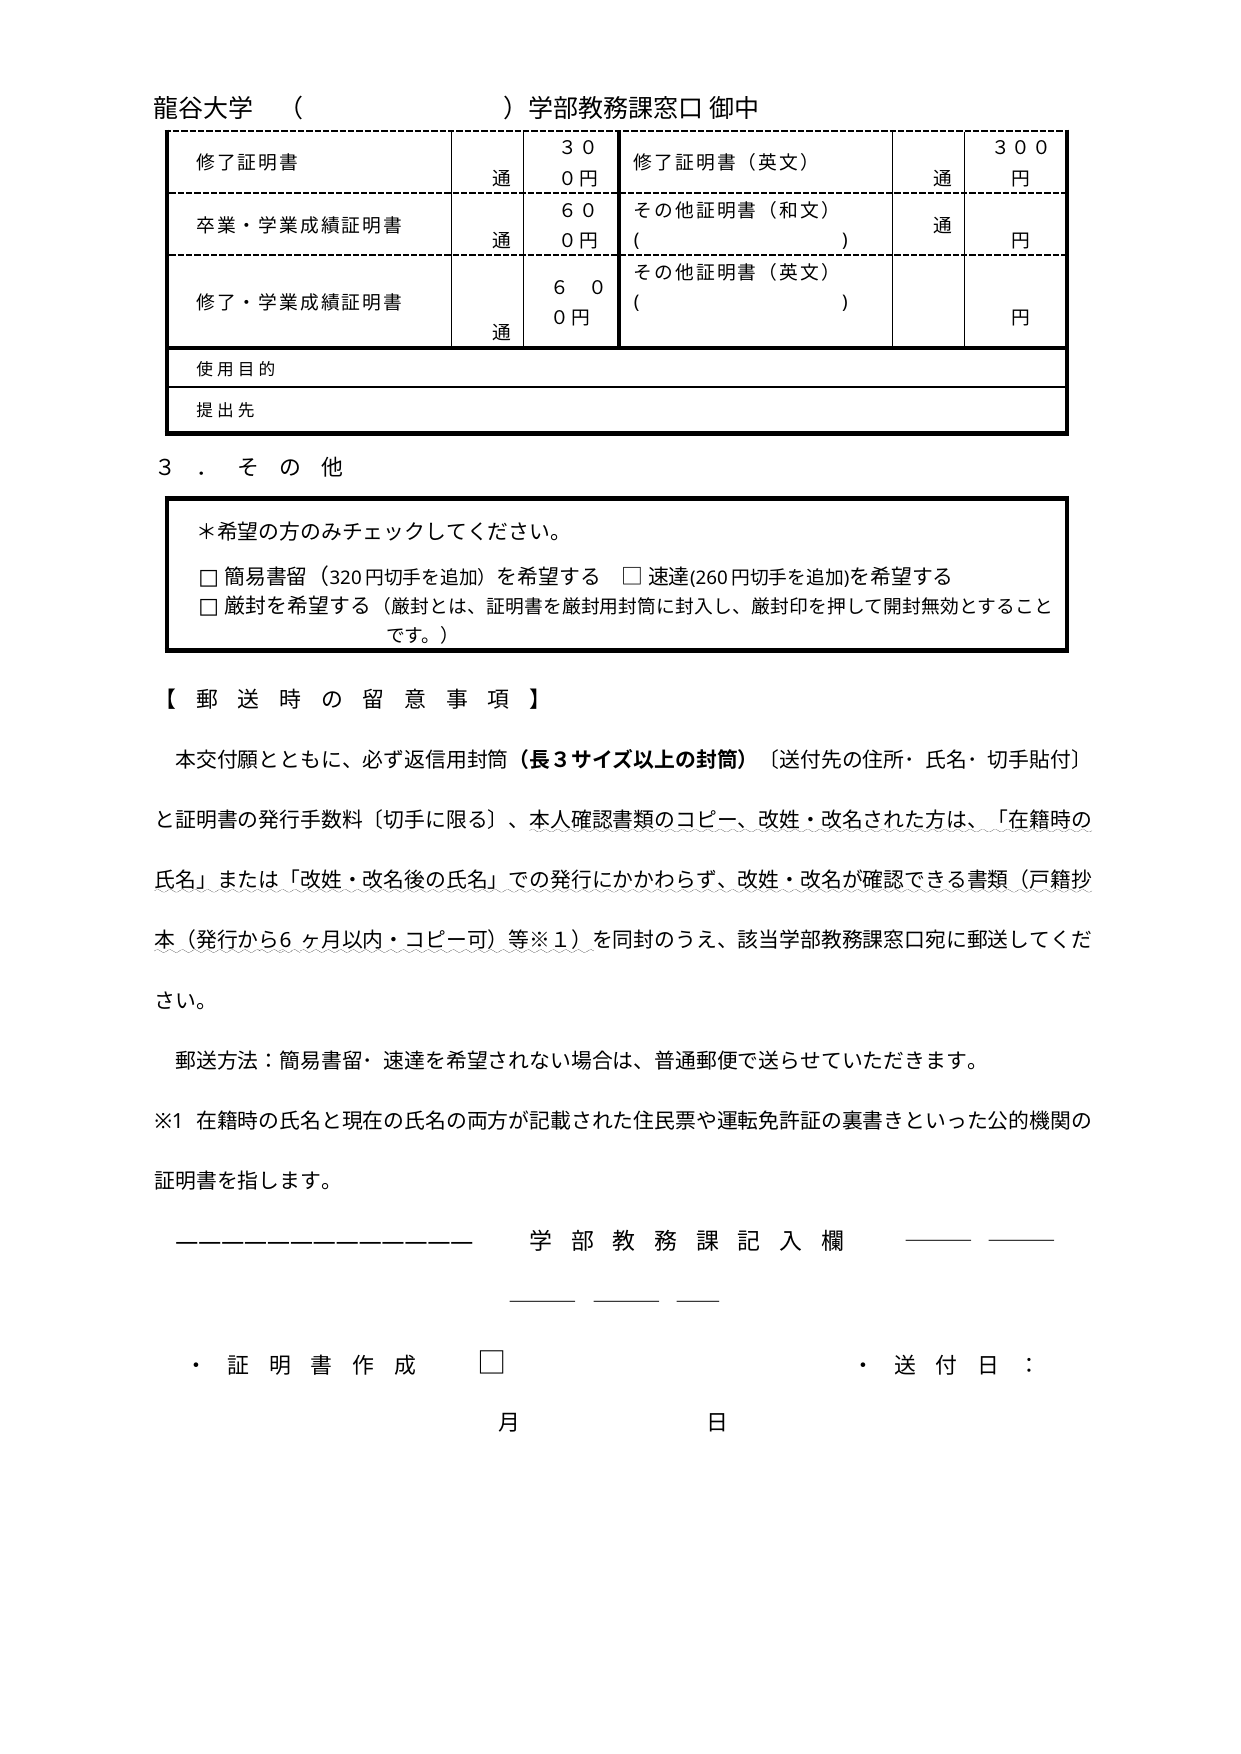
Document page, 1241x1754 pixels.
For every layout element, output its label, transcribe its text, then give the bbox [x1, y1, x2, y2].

table_cell 修了証明書 [169, 130, 451, 192]
table_cell ６００円 [524, 254, 617, 346]
table_cell ６００円 [524, 192, 617, 254]
table_cell 修了・学業成績証明書 [169, 254, 451, 346]
text ※1在籍時の氏名と現在の氏名の両方が記載された住民票や運転免許証の裏書きといった公的機関の証明書を指します。 [154, 1089, 1092, 1210]
table_header ＊希望の方のみチェックしてください。 □ 簡易書留（320円切手を追加）を希望する □ 速達(260円切手を追加)を希望する □ 厳封を希望する（厳封とは、証明書を厳封用封筒に封入し、厳封印を押して開封無効とすることです。） [169, 501, 1065, 648]
text ・証明書作成 □ ・送付日： 月 日 [154, 1330, 1092, 1451]
table_cell ３００円 [524, 130, 617, 192]
text 本交付願とともに、必ず返信用封筒（長３サイズ以上の封筒）〔送付先の住所･氏名･切手貼付〕と証明書の発行手数料〔切手に限る〕、本人確認書類のコピー、改姓・改名された方は、「在籍時の氏名」または「改姓・改名後の氏名」での発行にかかわらず、改姓・改名が確認できる書類（戸籍抄本（発行から6ヶ月以内・コピー可）等※１）を同封のうえ、該当学部教務課窓口宛に郵送してください。 [154, 728, 1092, 892]
text 本交付願とともに、必ず返信用封筒（長３サイズ以上の封筒）〔送付先の住所･氏名･切手貼付〕と証明書の発行手数料〔切手に限る〕、本人確認書類のコピー、改姓・改名された方は、「在籍時の氏名」または「改姓・改名後の氏名」での発行にかかわらず、改姓・改名が確認できる書類（戸籍抄本（発行から6ヶ月以内・コピー可）等※１）を同封のうえ、該当学部教務課窓口宛に郵送してください。 [154, 890, 1092, 1029]
table_cell 修了証明書（英文） [621, 130, 892, 192]
text 郵送方法：簡易書留･速達を希望されない場合は、普通郵便で送らせていただきます。 [154, 1029, 1092, 1089]
table_cell 円 [965, 254, 1065, 346]
table_cell 提出先 [169, 388, 1065, 431]
table_cell 通 [893, 192, 964, 254]
table_cell 円 [965, 192, 1065, 254]
table_cell 通 [893, 130, 964, 192]
text ――――――――――――― 学部教務課記入欄 ―――――――――――――― [154, 1210, 1092, 1330]
table_cell ３００円 [965, 130, 1065, 192]
table_cell 使用目的 [169, 350, 1065, 386]
table_cell その他証明書（英文） ( ) [621, 254, 892, 346]
table_cell 通 [452, 254, 523, 346]
table_cell その他証明書（和文） ( ) [621, 192, 892, 254]
text ３．その他 [154, 436, 1092, 496]
table_cell 通 [452, 130, 523, 192]
table_cell [893, 254, 964, 346]
table_cell 通 [452, 192, 523, 254]
text 【郵送時の留意事項】 [154, 668, 1092, 728]
table_cell 卒業・学業成績証明書 [169, 192, 451, 254]
